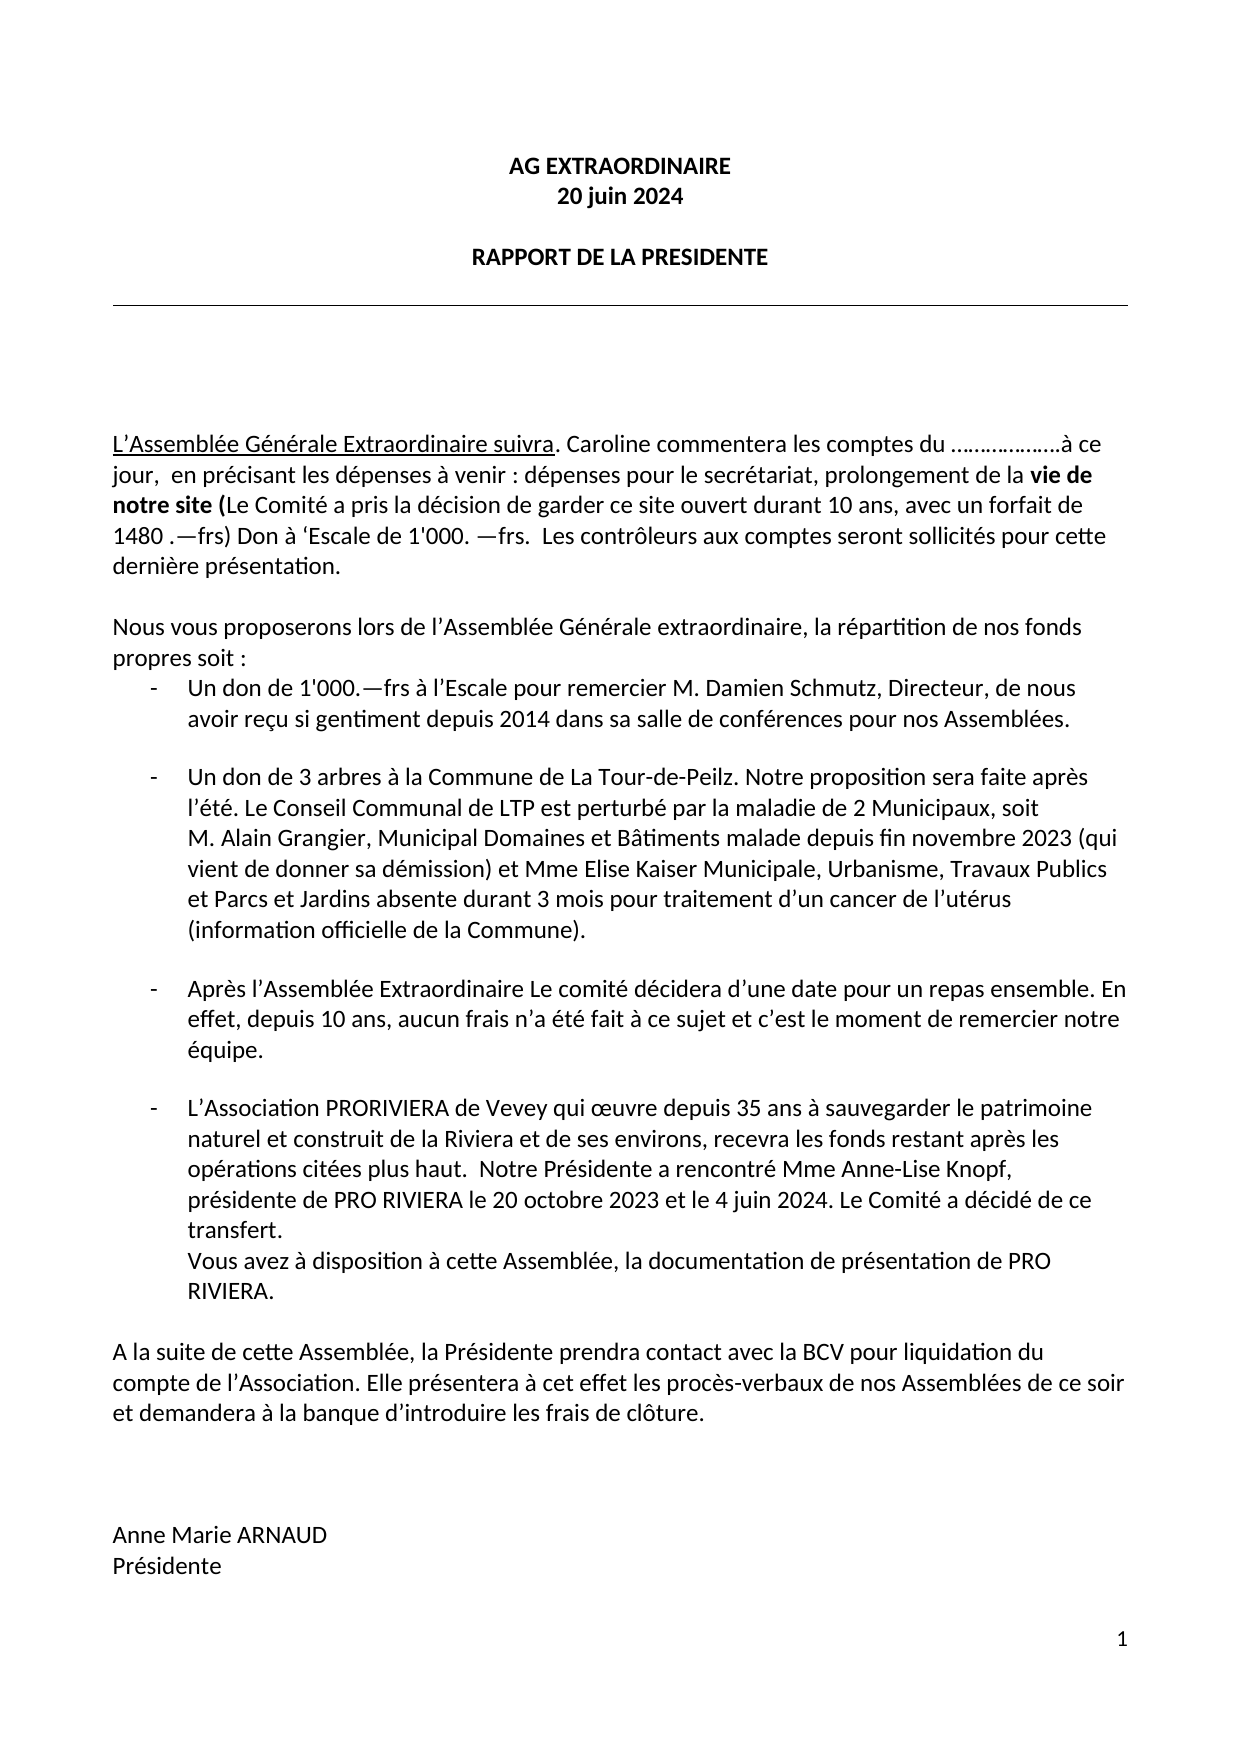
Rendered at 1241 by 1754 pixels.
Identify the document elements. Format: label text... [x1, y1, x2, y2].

text Anne Marie ARNAUD [112, 1519, 1128, 1550]
list Un don de 3 arbres à la Commune de La Tour-de-Peilz. Notre proposition sera faite après l’été. Le Conseil Communal de LTP est perturbé par la maladie de 2 Municipaux, soit M. Alain Grangier, Municipal Domaines et Bâtiments malade depuis fin novembre 2023 (qui vient de donner sa démission) et Mme Elise Kaiser Municipale, Urbanisme, Travaux Publics et Parcs et Jardins absente durant 3 mois pour traitement d’un cancer de l’utérus (information officielle de la Commune). [150, 762, 1128, 973]
list Après l’Assemblée Extraordinaire Le comité décidera d’une date pour un repas ensemble. En effet, depuis 10 ans, aucun frais n’a été fait à ce sujet et c’est le moment de remercier notre équipe. [150, 973, 1128, 1092]
text 20 juin 2024 [112, 181, 1128, 211]
text AG EXTRAORDINAIRE [112, 150, 1128, 181]
text Présidente [112, 1550, 1128, 1581]
list L’Association PRORIVIERA de Vevey qui œuvre depuis 35 ans à sauvegarder le patrimoine naturel et construit de la Riviera et de ses environs, recevra les fonds restant après les opérations citées plus haut. Notre Présidente a rencontré Mme Anne-Lise Knopf, présidente de PRO RIVIERA le 20 octobre 2023 et le 4 juin 2024. Le Comité a décidé de ce transfert. Vous avez à disposition à cette Assemblée, la documentation de présentation de PRO RIVIERA. [150, 1092, 1128, 1306]
list Un don de 1'000.—frs à l’Escale pour remercier M. Damien Schmutz, Directeur, de nous avoir reçu si gentiment depuis 2014 dans sa salle de conférences pour nos Assemblées. [150, 672, 1128, 762]
text Nous vous proposerons lors de l’Assemblée Générale extraordinaire, la répartition de nos fonds propres soit : [112, 611, 1128, 672]
text L’Assemblée Générale Extraordinaire suivra. Caroline commentera les comptes du ……………….à ce jour, en précisant les dépenses à venir : dépenses pour le secrétariat, prolongement de la vie de notre site (Le Comité a pris la décision de garder ce site ouvert durant 10 ans, avec un forfait de 1480 .—frs) Don à ‘Escale de 1'000. —frs. Les contrôleurs aux comptes seront sollicités pour cette dernière présentation. [112, 428, 1128, 581]
text RAPPORT DE LA PRESIDENTE [112, 242, 1128, 272]
text A la suite de cette Assemblée, la Présidente prendra contact avec la BCV pour liquidation du compte de l’Association. Elle présentera à cet effet les procès-verbaux de nos Assemblées de ce soir et demandera à la banque d’introduire les frais de clôture. [112, 1336, 1128, 1428]
